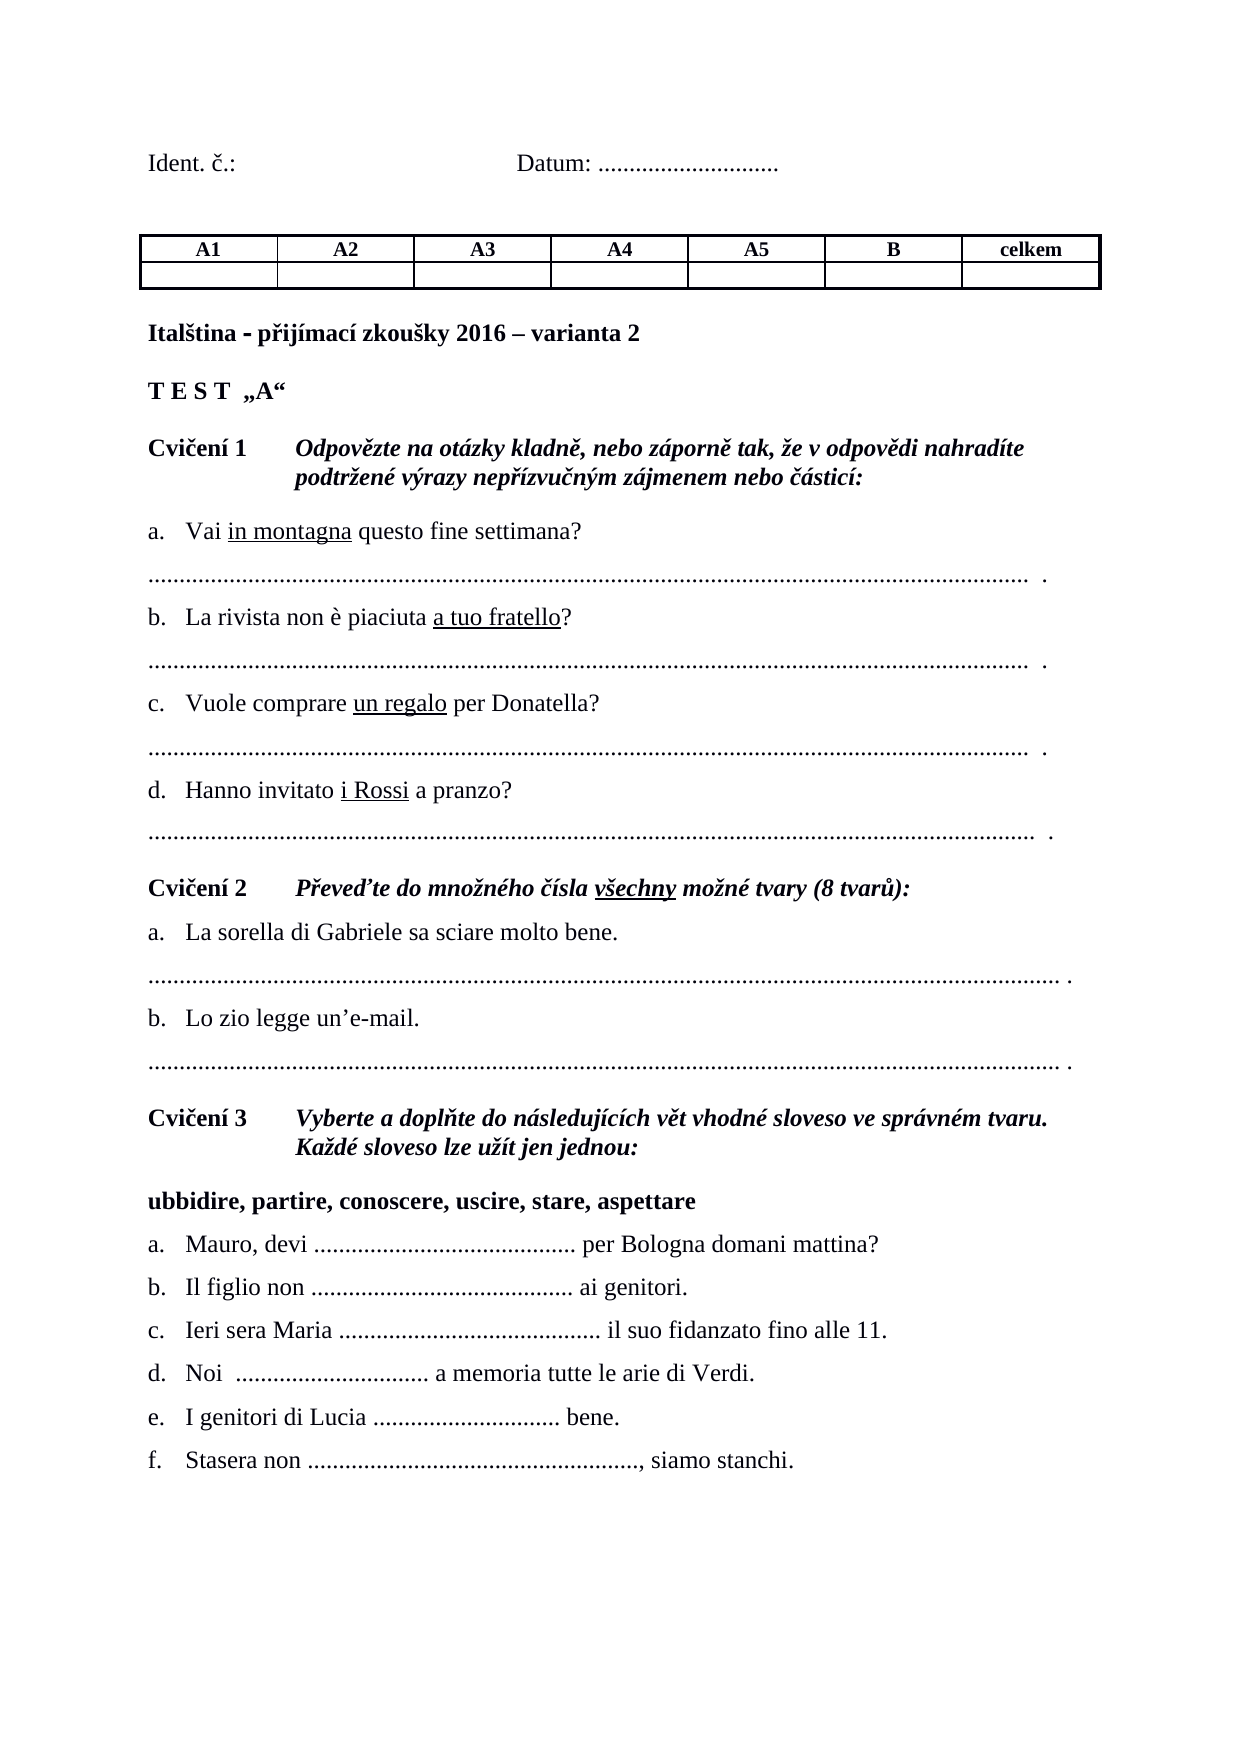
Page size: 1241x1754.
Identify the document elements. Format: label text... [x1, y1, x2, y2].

table_header A1 [142, 237, 277, 261]
text Italština  přijímací zkoušky 2016 – varianta 2 [148, 318, 1093, 347]
text Ident. č.: Datum: ............................. [148, 148, 1093, 176]
list Il figlio non .......................................... ai genitori. [148, 1272, 1093, 1301]
list Lo zio legge un’e-mail. [148, 1003, 1093, 1032]
table_cell [278, 263, 413, 287]
text ............................................................................................................................................. . [148, 559, 1093, 588]
text .................................................................................................................................................. . [148, 1046, 1093, 1075]
table_header celkem [963, 237, 1098, 261]
table_cell [963, 263, 1098, 287]
list Vai in montagna questo fine settimana? [148, 516, 1093, 545]
list I genitori di Lucia .............................. bene. [148, 1402, 1093, 1430]
table_cell [142, 263, 277, 287]
text Cvičení 1 Odpovězte na otázky kladně, nebo záporně tak, že v odpovědi nahradíte podtržené výrazy nepřízvučným zájmenem nebo částicí: [148, 433, 1093, 491]
text T E S T „A“ [148, 376, 1093, 405]
list La sorella di Gabriele sa sciare molto bene. [148, 917, 1093, 945]
text Cvičení 3 Vyberte a doplňte do následujících vět vhodné sloveso ve správném tvaru. Každé sloveso lze užít jen jednou: [148, 1103, 1093, 1161]
list La rivista non è piaciuta a tuo fratello? [148, 602, 1093, 631]
text .............................................................................................................................................. . [148, 816, 1093, 845]
list Stasera non ....................................................., siamo stanchi. [148, 1445, 1093, 1473]
table_header B [826, 237, 961, 261]
table_header A5 [689, 237, 824, 261]
table_header A4 [552, 237, 687, 261]
text Cvičení 2 Převeďte do množného čísla všechny možné tvary (8 tvarů): [148, 873, 1093, 902]
text ubbidire, partire, conoscere, uscire, stare, aspettare [148, 1186, 1093, 1215]
list Mauro, devi .......................................... per Bologna domani mattina? [148, 1229, 1093, 1258]
list Noi ............................... a memoria tutte le arie di Verdi. [148, 1358, 1093, 1387]
table_header A3 [415, 237, 550, 261]
table_header A2 [278, 237, 413, 261]
text ............................................................................................................................................. . [148, 645, 1093, 674]
table_cell [826, 263, 961, 287]
table_cell [552, 263, 687, 287]
text ............................................................................................................................................. . [148, 732, 1093, 760]
list Vuole comprare un regalo per Donatella? [148, 688, 1093, 717]
text .................................................................................................................................................. . [148, 960, 1093, 988]
table_cell [689, 263, 824, 287]
table_cell [415, 263, 550, 287]
list Hanno invitato i Rossi a pranzo? [148, 775, 1093, 803]
list Ieri sera Maria .......................................... il suo fidanzato fino alle 11. [148, 1315, 1093, 1344]
